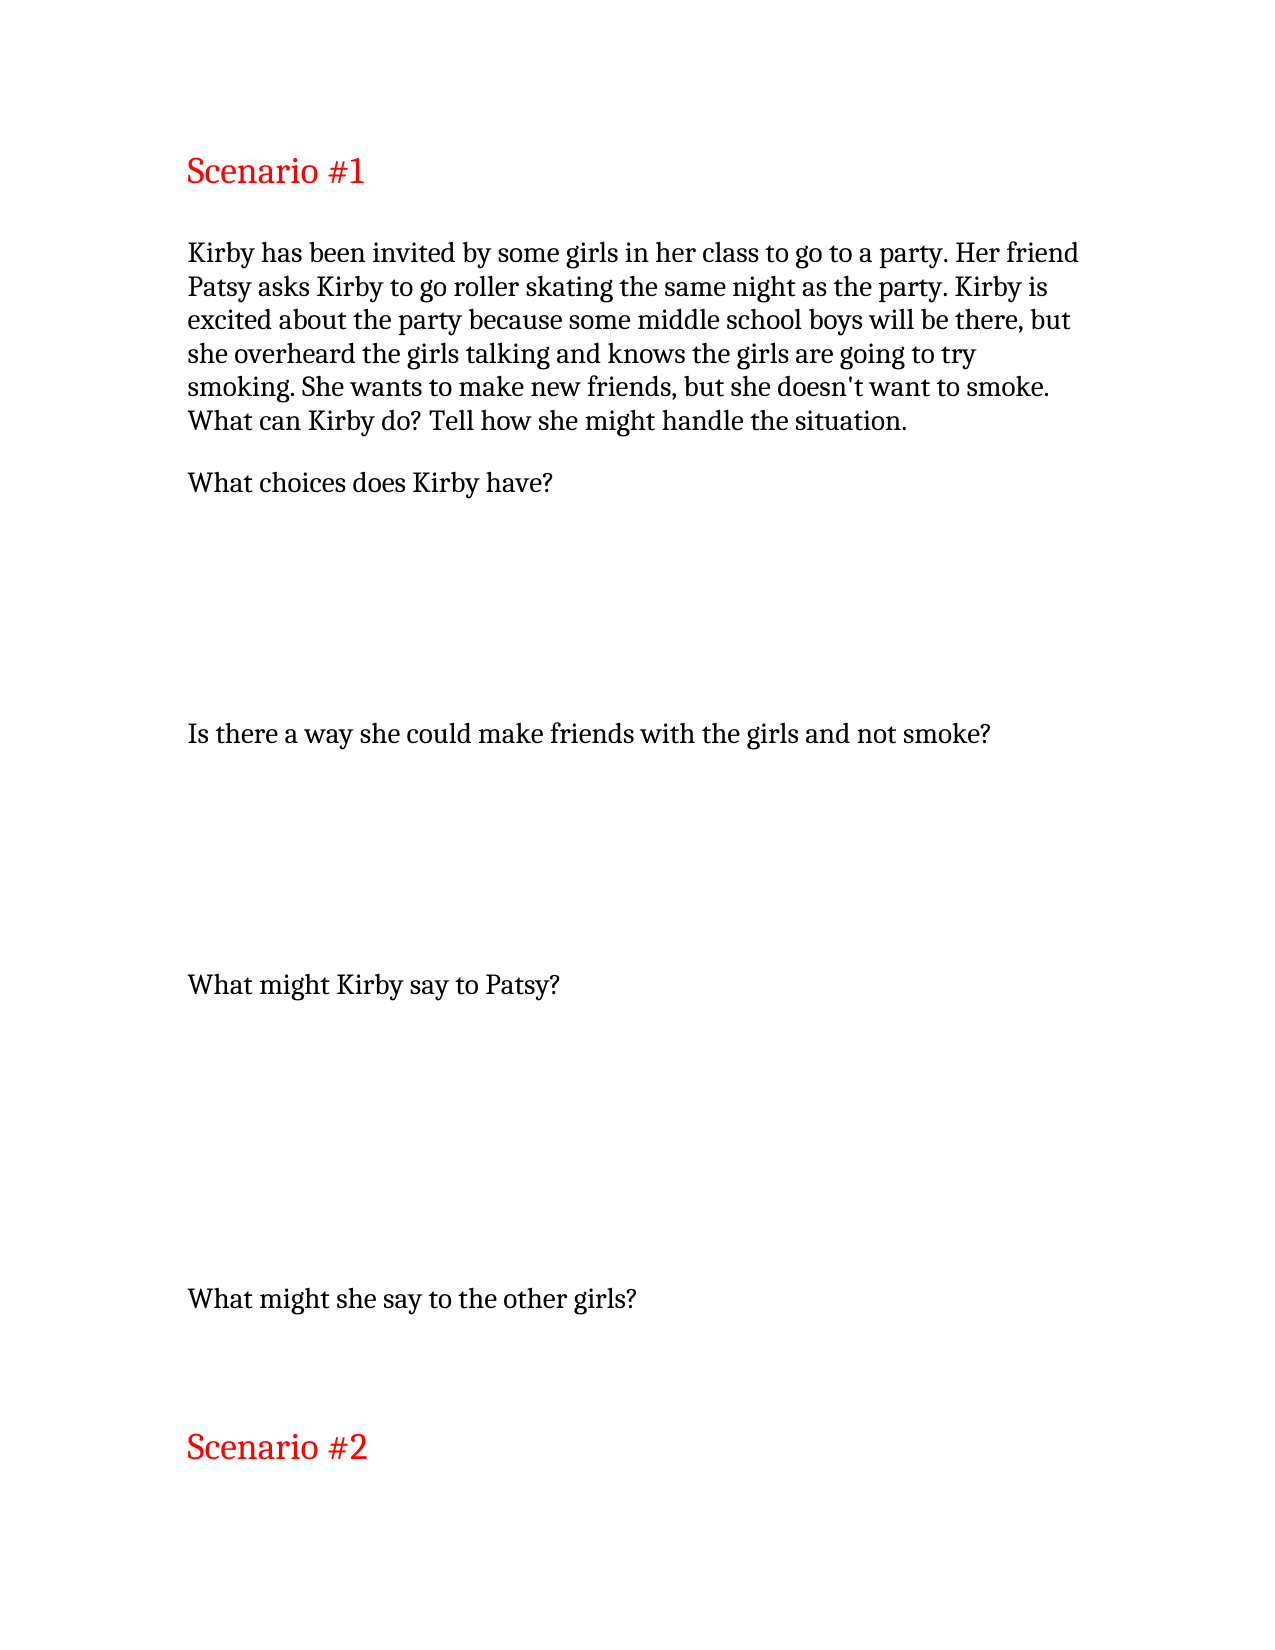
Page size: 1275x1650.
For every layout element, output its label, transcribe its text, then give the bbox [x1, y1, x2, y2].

text Scenario #1 [187, 150, 1087, 193]
text What might Kirby say to Patsy? [187, 968, 1087, 1002]
text Kirby has been invited by some girls in her class to go to a party. Her friend Patsy asks Kirby to go roller skating the same night as the party. Kirby is excited about the party because some middle school boys will be there, but she overheard the girls talking and knows the girls are going to try smoking. She wants to make new friends, but she doesn't want to smoke. What can Kirby do? Tell how she might handle the situation. [187, 236, 1087, 437]
text What might she say to the other girls? [187, 1282, 1087, 1315]
text Scenario #2 [187, 1426, 1087, 1469]
text What choices does Kirby have? [187, 467, 1087, 500]
text Is there a way she could make friends with the girls and not smoke? [187, 717, 1087, 751]
